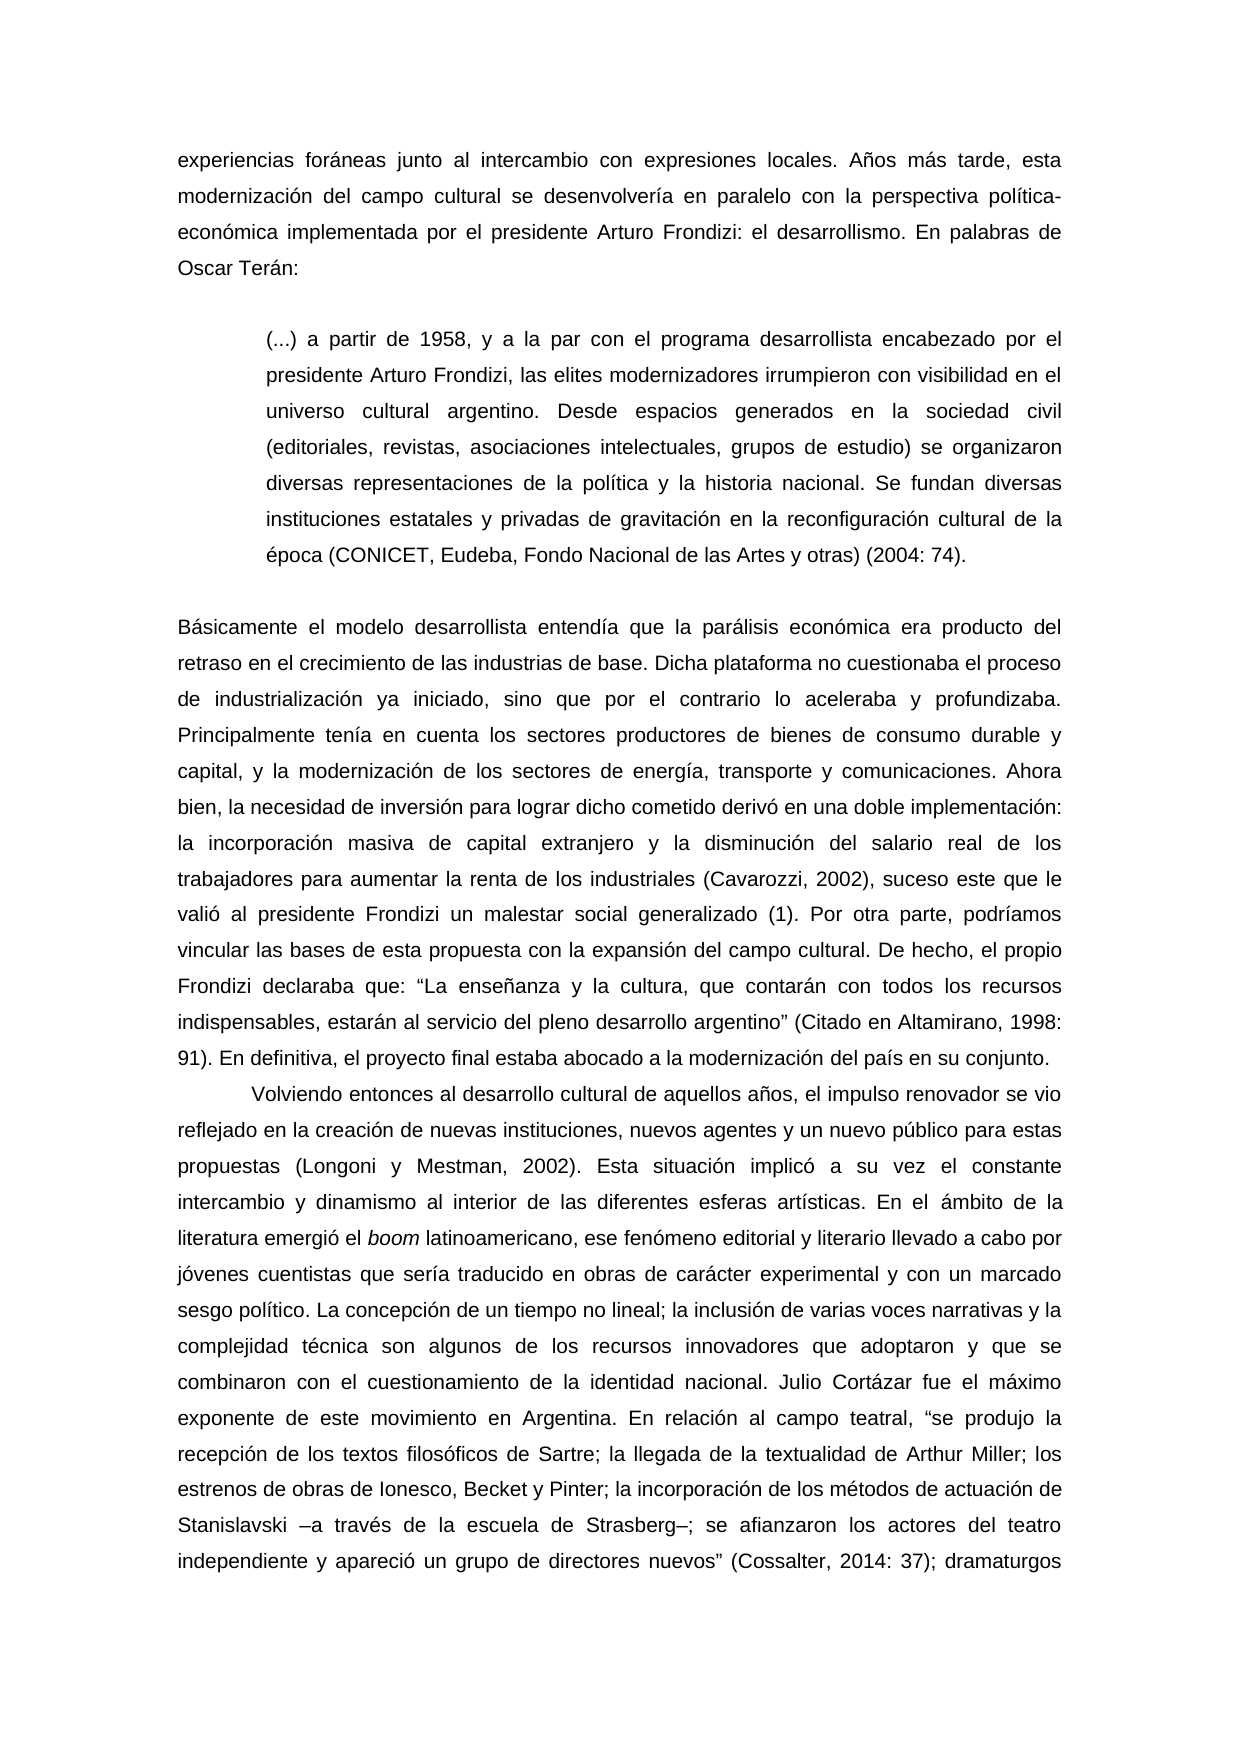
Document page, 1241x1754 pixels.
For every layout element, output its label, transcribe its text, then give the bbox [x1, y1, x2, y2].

text (...) a partir de 1958, y a la par con el programa desarrollista encabezado por el presidente Arturo Frondizi, las elites modernizadores irrumpieron con visibilidad en el universo cultural argentino. Desde espacios generados en la sociedad civil (editoriales, revistas, asociaciones intelectuales, grupos de estudio) se organizaron diversas representaciones de la política y la historia nacional. Se fundan diversas instituciones estatales y privadas de gravitación en la reconfiguración cultural de la época (CONICET, Eudeba, Fondo Nacional de las Artes y otras) (2004: 74). [266, 327, 1063, 567]
text Básicamente el modelo desarrollista entendía que la parálisis económica era producto del retraso en el crecimiento de las industrias de base. Dicha plataforma no cuestionaba el proceso de industrialización ya iniciado, sino que por el contrario lo aceleraba y profundizaba. Principalmente tenía en cuenta los sectores productores de bienes de consumo durable y capital, y la modernización de los sectores de energía, transporte y comunicaciones. Ahora bien, la necesidad de inversión para lograr dicho cometido derivó en una doble implementación: la incorporación masiva de capital extranjero y la disminución del salario real de los trabajadores para aumentar la renta de los industriales (Cavarozzi, 2002), suceso este que le valió al presidente Frondizi un malestar social generalizado (1). Por otra parte, podríamos vincular las bases de esta propuesta con la expansión del campo cultural. De hecho, el propio Frondizi declaraba que: “La enseñanza y la cultura, que contarán con todos los recursos indispensables, estarán al servicio del pleno desarrollo argentino” (Citado en Altamirano, 1998: 91). En definitiva, el proyecto final estaba abocado a la modernización del país en su conjunto. [177, 615, 1063, 1070]
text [177, 148, 1063, 279]
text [177, 1082, 1063, 1573]
